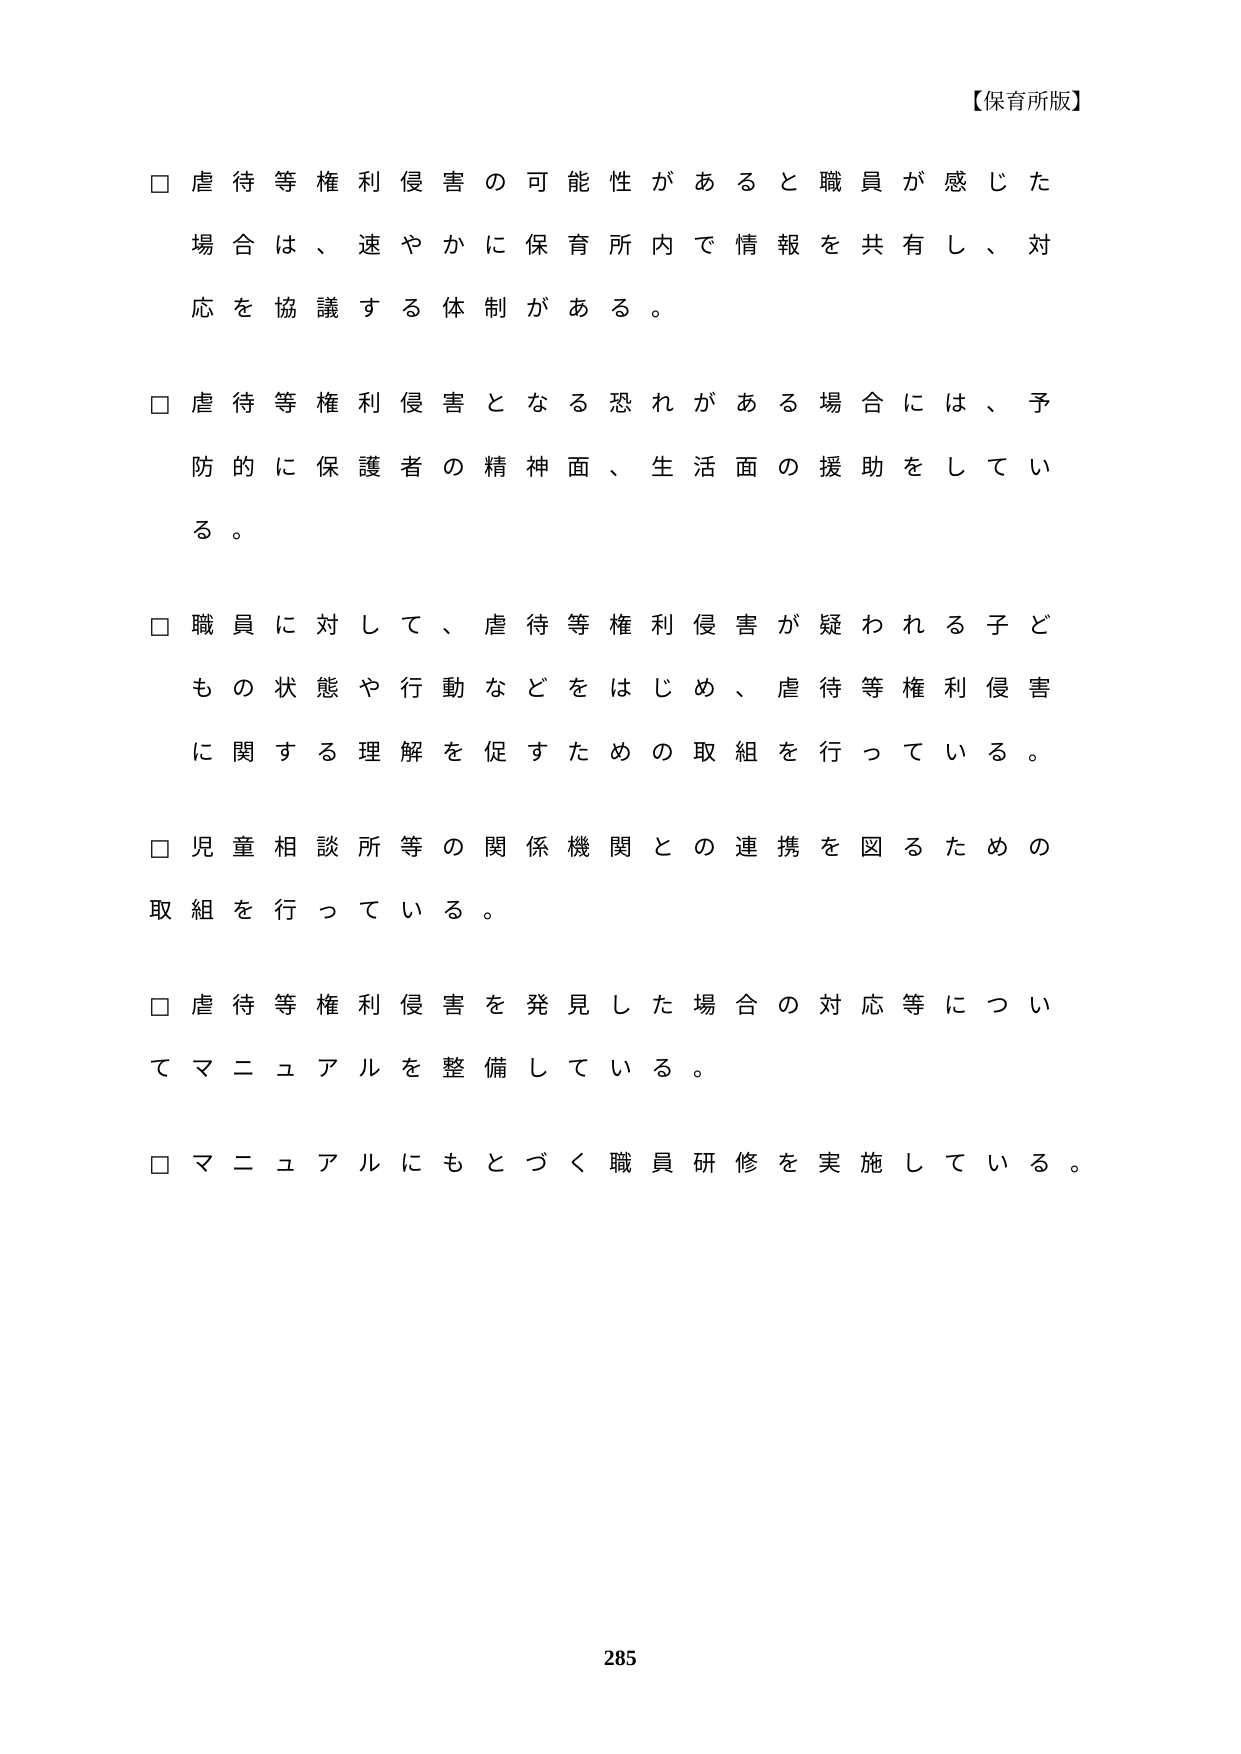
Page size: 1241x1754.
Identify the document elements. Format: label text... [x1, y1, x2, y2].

text □虐待等権利侵害の可能性があると職員が感じた場合は、速やかに保育所内で情報を共有し、対応を協議する体制がある。 [149, 149, 1091, 339]
text □マニュアルにもとづく職員研修を実施している。 [149, 1130, 1091, 1194]
text □児童相談所等の関係機関との連携を図るための取組を行っている。 [149, 814, 1091, 940]
text □虐待等権利侵害を発見した場合の対応等についてマニュアルを整備している。 [149, 972, 1091, 1099]
text □職員に対して、虐待等権利侵害が疑われる子どもの状態や行動などをはじめ、虐待等権利侵害に関する理解を促すための取組を行っている。 [149, 592, 1091, 782]
text □虐待等権利侵害となる恐れがある場合には、予防的に保護者の精神面、生活面の援助をしている。 [149, 370, 1091, 560]
